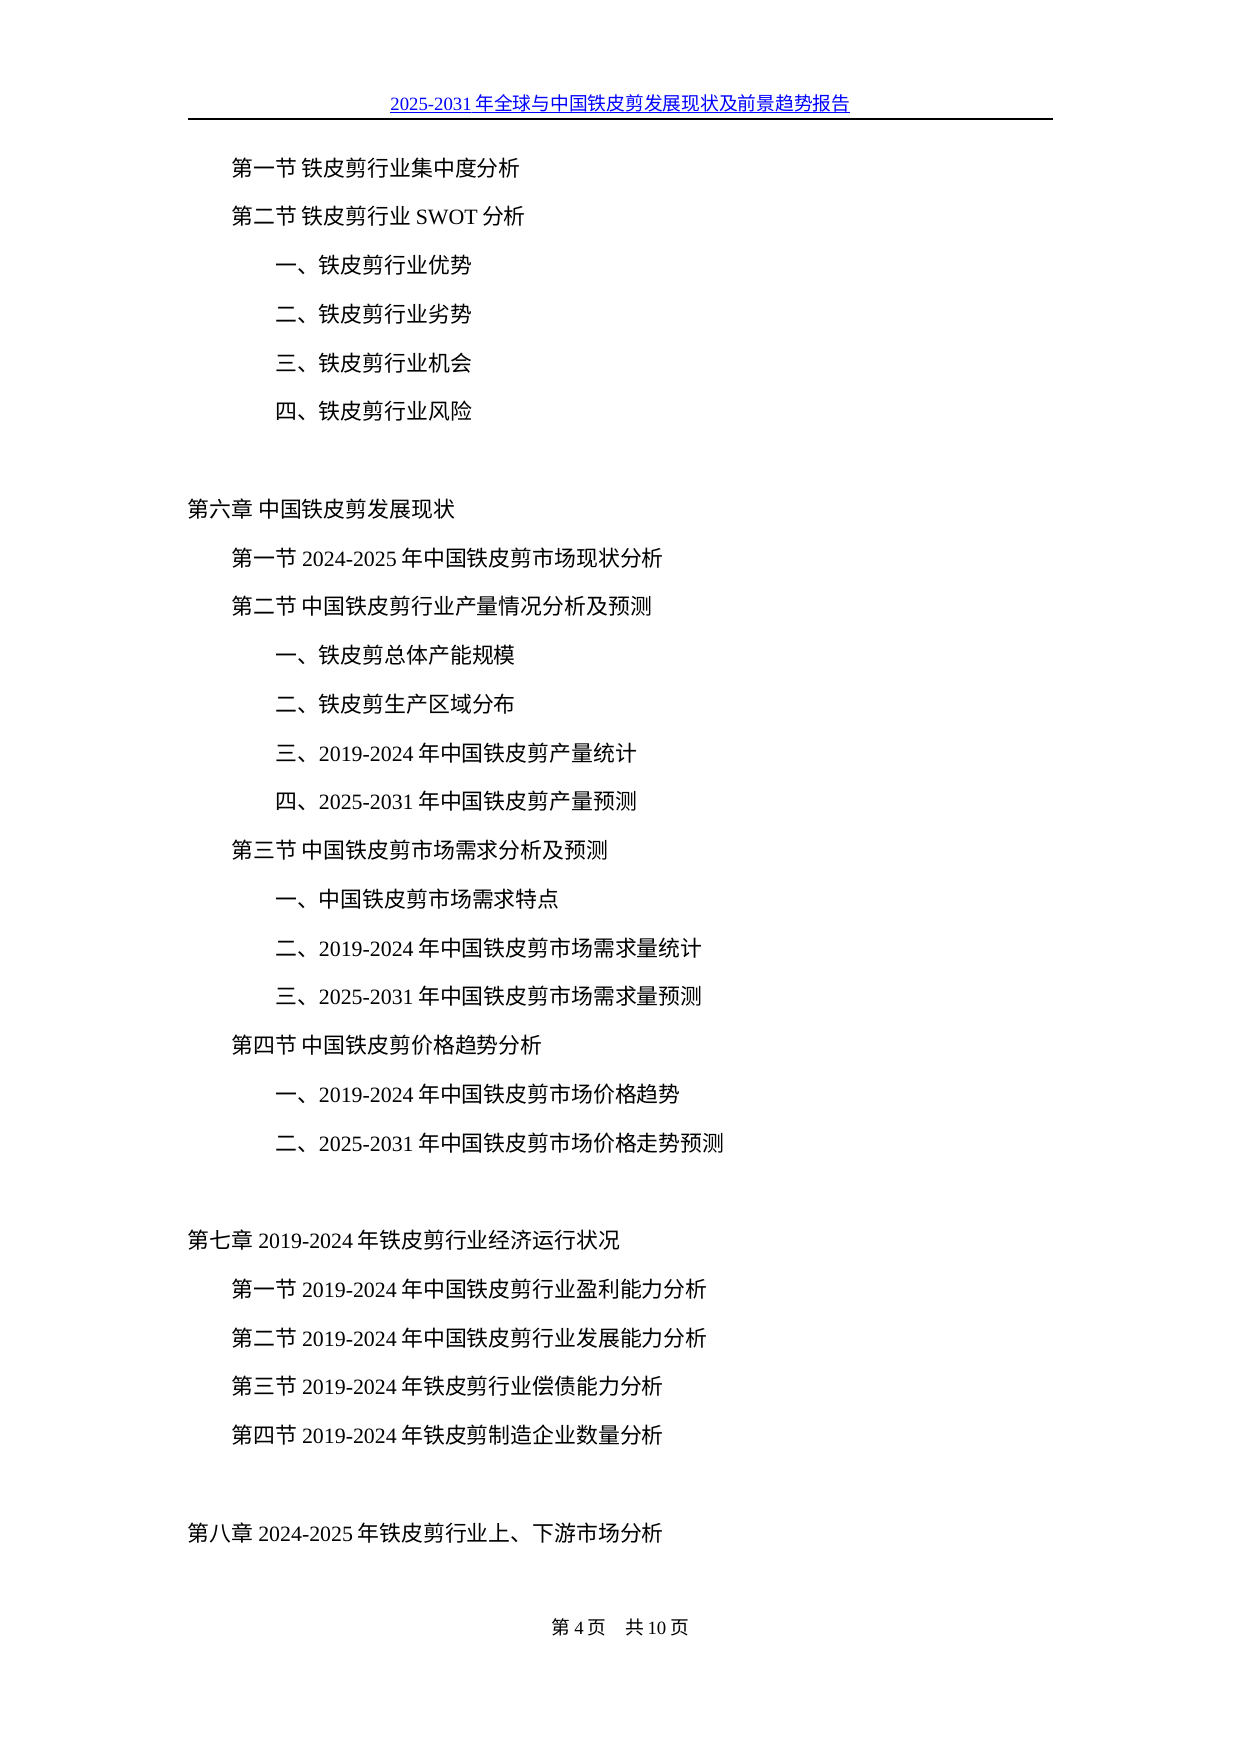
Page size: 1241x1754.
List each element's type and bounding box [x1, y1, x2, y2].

text [187, 150, 1053, 1548]
